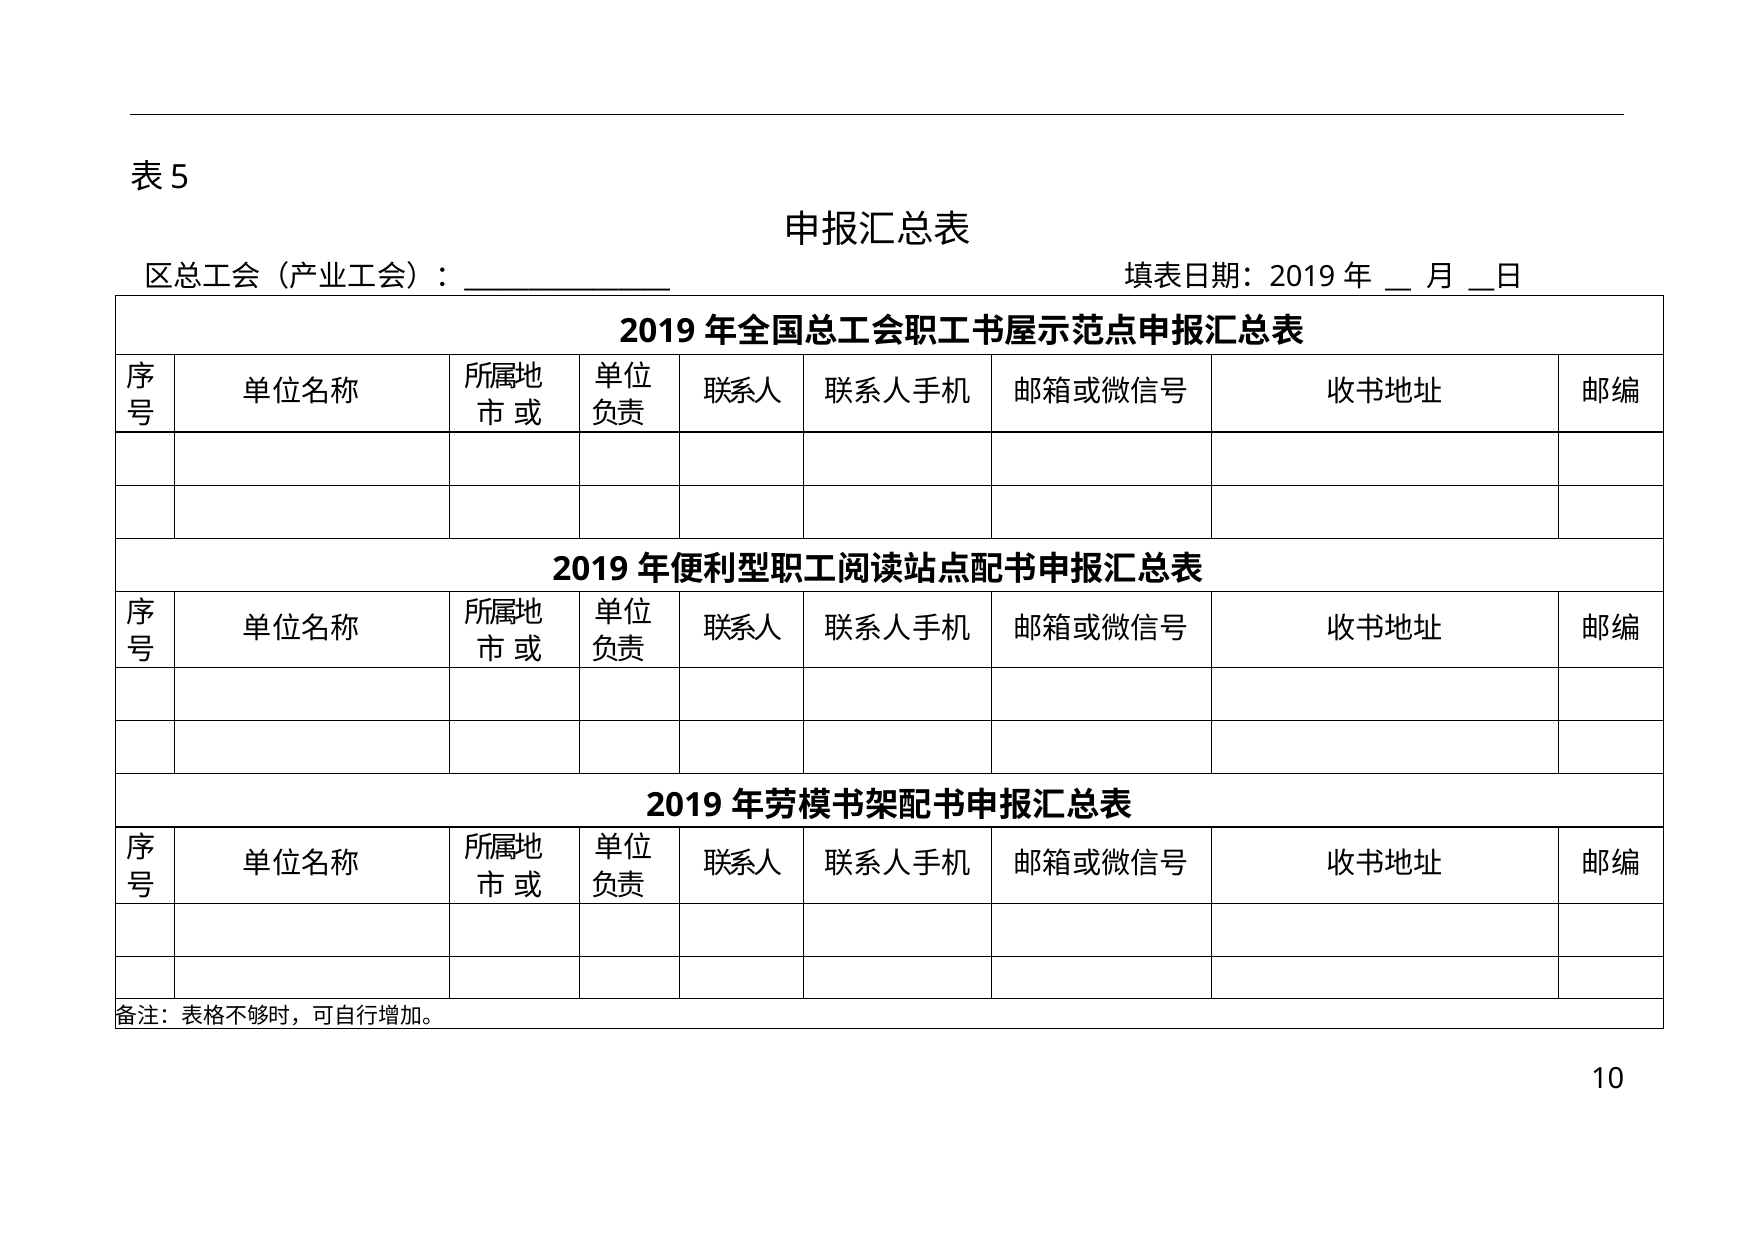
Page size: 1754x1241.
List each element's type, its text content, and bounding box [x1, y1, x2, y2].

table_cell 所属地市 或系统 [450, 592, 579, 667]
table_cell [804, 957, 991, 997]
table_cell [580, 433, 679, 485]
table_cell [1559, 668, 1663, 720]
table_cell [450, 721, 579, 773]
table_cell [175, 721, 449, 773]
table_cell 收书地址 [1212, 592, 1558, 667]
table_cell [116, 486, 174, 538]
table_cell 单位 负责人 [580, 355, 679, 431]
table_cell [992, 957, 1211, 997]
table_cell [1212, 668, 1558, 720]
table_cell [992, 721, 1211, 773]
table_cell 单位名称 [175, 828, 449, 902]
table_cell 单位名称 [175, 355, 449, 431]
text 表5 [130, 150, 1624, 198]
table_cell 收书地址 [1212, 355, 1558, 431]
table_cell [1559, 957, 1663, 997]
table_cell 邮编 [1559, 828, 1663, 902]
table_cell 收书地址 [1212, 828, 1558, 902]
table_cell [1559, 486, 1663, 538]
table_cell [992, 668, 1211, 720]
table_cell [804, 486, 991, 538]
table_cell 联系人 [680, 592, 803, 667]
table_cell [804, 668, 991, 720]
table_cell [1212, 721, 1558, 773]
table_cell [1559, 904, 1663, 956]
table_cell [580, 721, 679, 773]
table_cell [450, 486, 579, 538]
table_cell 2019 年劳模书架配书申报汇总表 [116, 774, 1663, 826]
table_cell 序 号 [116, 355, 174, 431]
table_cell [992, 486, 1211, 538]
table_cell 联系人 [680, 355, 803, 431]
table_cell [450, 957, 579, 997]
table_cell [680, 721, 803, 773]
table_cell [116, 433, 174, 485]
table_cell [116, 904, 174, 956]
table_cell [580, 668, 679, 720]
table_cell [116, 721, 174, 773]
table_cell 序 号 [116, 592, 174, 667]
table_cell [804, 433, 991, 485]
table_cell [804, 721, 991, 773]
table_cell 联系人手机 [804, 355, 991, 431]
table_cell [580, 957, 679, 997]
table_cell 所属地市 或系统 [450, 828, 579, 902]
table_cell 备注：表格不够时，可自行增加。 [116, 999, 1663, 1028]
table_cell 序 号 [116, 828, 174, 902]
table_cell [680, 486, 803, 538]
table_cell [680, 433, 803, 485]
table_cell [450, 904, 579, 956]
table_cell [450, 433, 579, 485]
table_cell [680, 957, 803, 997]
table_cell [175, 486, 449, 538]
table_cell 单位 负责人 [580, 592, 679, 667]
table_cell 邮编 [1559, 592, 1663, 667]
table_cell 联系人 [680, 828, 803, 902]
table_cell [804, 904, 991, 956]
table_cell [1212, 957, 1558, 997]
table_cell [992, 904, 1211, 956]
table_cell [1559, 433, 1663, 485]
table_cell 联系人手机 [804, 592, 991, 667]
table_cell [580, 486, 679, 538]
table_cell [116, 668, 174, 720]
table_cell [450, 668, 579, 720]
table_cell [1559, 721, 1663, 773]
text 申报汇总表 [130, 198, 1624, 253]
table_cell 所属地市 或系统 [450, 355, 579, 431]
table_cell 邮箱或微信号 [992, 355, 1211, 431]
table_cell [175, 957, 449, 997]
table_cell 邮箱或微信号 [992, 592, 1211, 667]
table_cell [1212, 486, 1558, 538]
table_cell [175, 904, 449, 956]
table_cell [992, 433, 1211, 485]
table_cell 单位 负责人 [580, 828, 679, 902]
table_cell 2019 年便利型职工阅读站点配书申报汇总表 [116, 539, 1663, 591]
table_cell [580, 904, 679, 956]
table_cell 单位名称 [175, 592, 449, 667]
table_cell 邮箱或微信号 [992, 828, 1211, 902]
table_cell [680, 668, 803, 720]
table_cell 联系人手机 [804, 828, 991, 902]
table_cell [1212, 433, 1558, 485]
text 区总工会（产业工会）：________________ 填表日期：2019 年 __ 月 __日 [130, 253, 1624, 295]
table_cell [175, 668, 449, 720]
table_cell [1212, 904, 1558, 956]
table_cell 邮编 [1559, 355, 1663, 431]
table_header 2019 年全国总工会职工书屋示范点申报汇总表 [116, 296, 1663, 354]
table_cell [175, 433, 449, 485]
table_cell [116, 957, 174, 997]
table_cell [680, 904, 803, 956]
